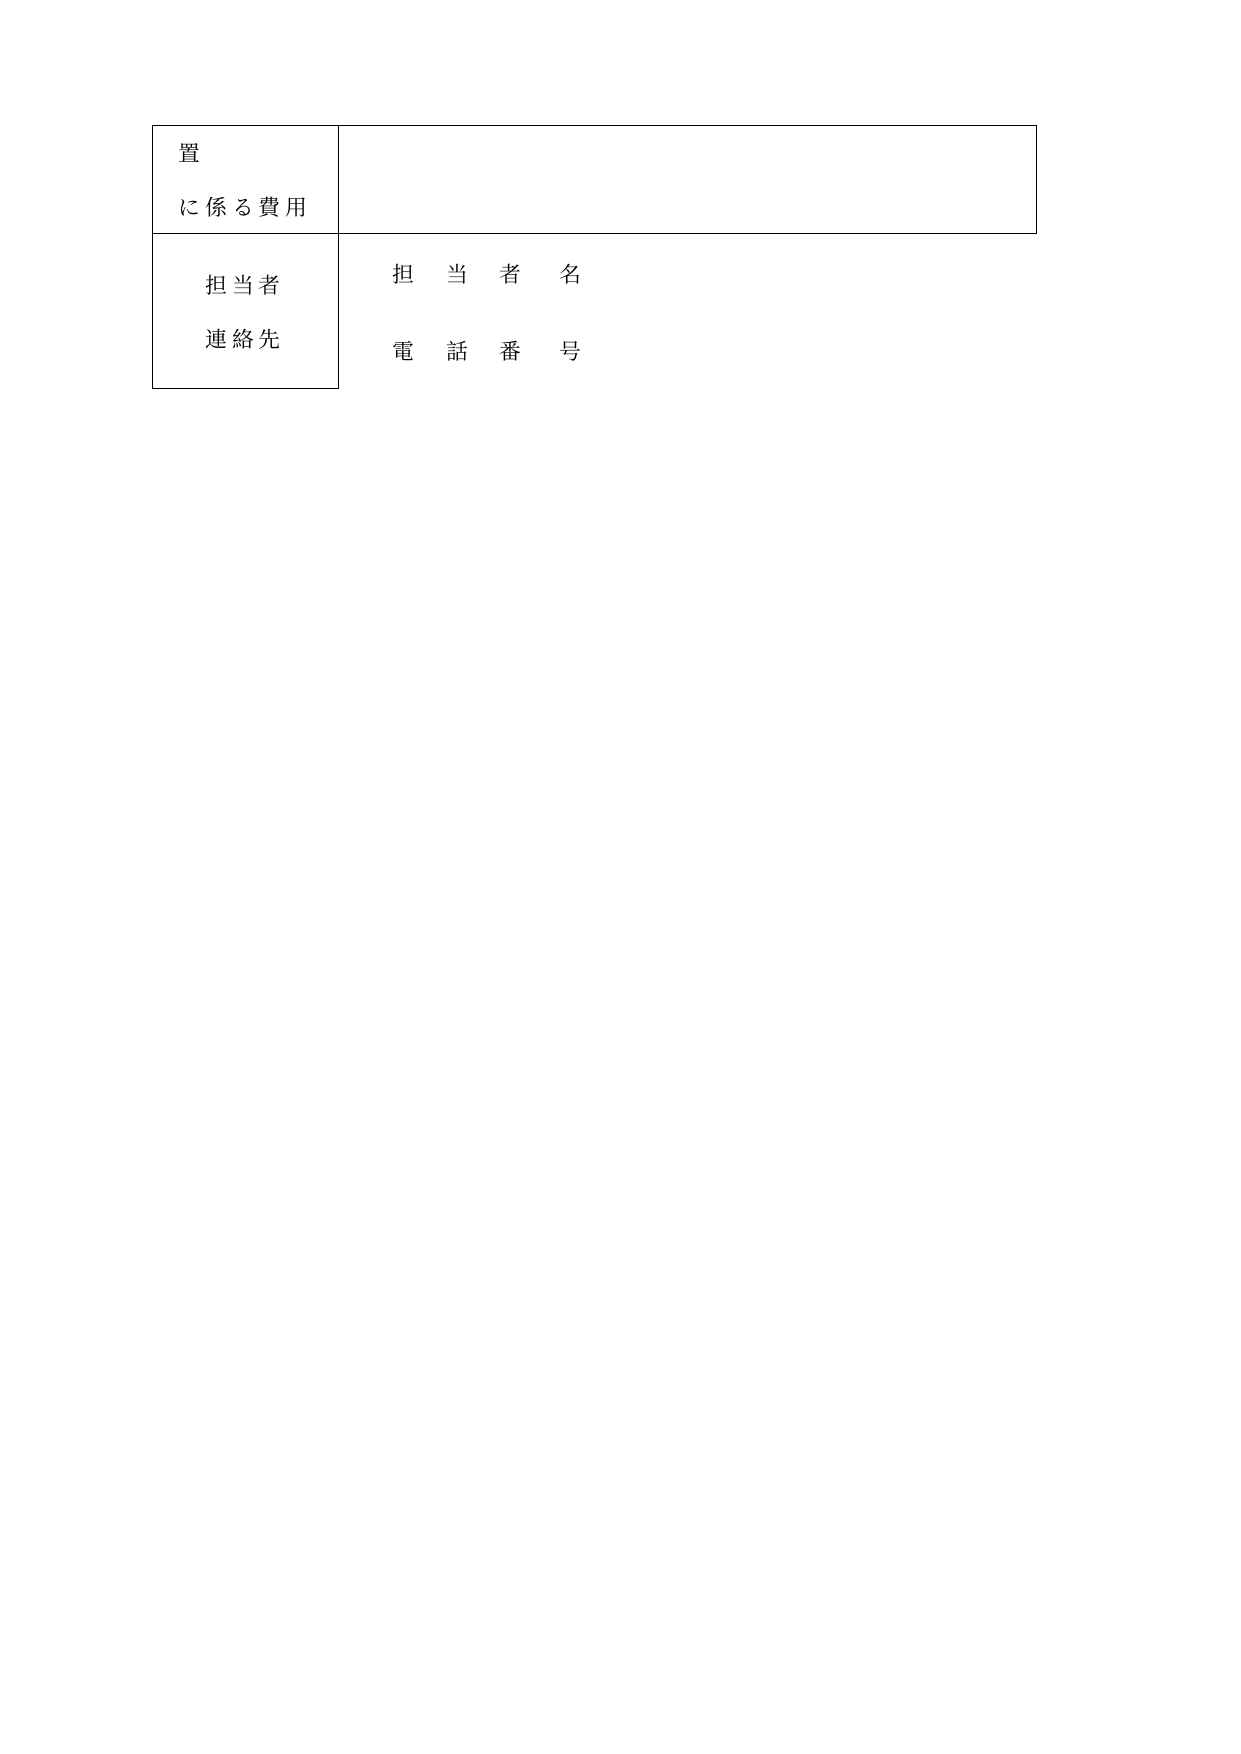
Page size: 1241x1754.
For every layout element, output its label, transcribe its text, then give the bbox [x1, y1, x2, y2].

table_cell 担当者名 [339, 234, 1037, 312]
table_cell 電話番号 [339, 312, 1037, 388]
table_cell 円 [339, 126, 1036, 233]
table_cell 購入及び設置 に係る費用 [153, 126, 338, 233]
table_cell 担当者 連絡先 [153, 234, 338, 388]
